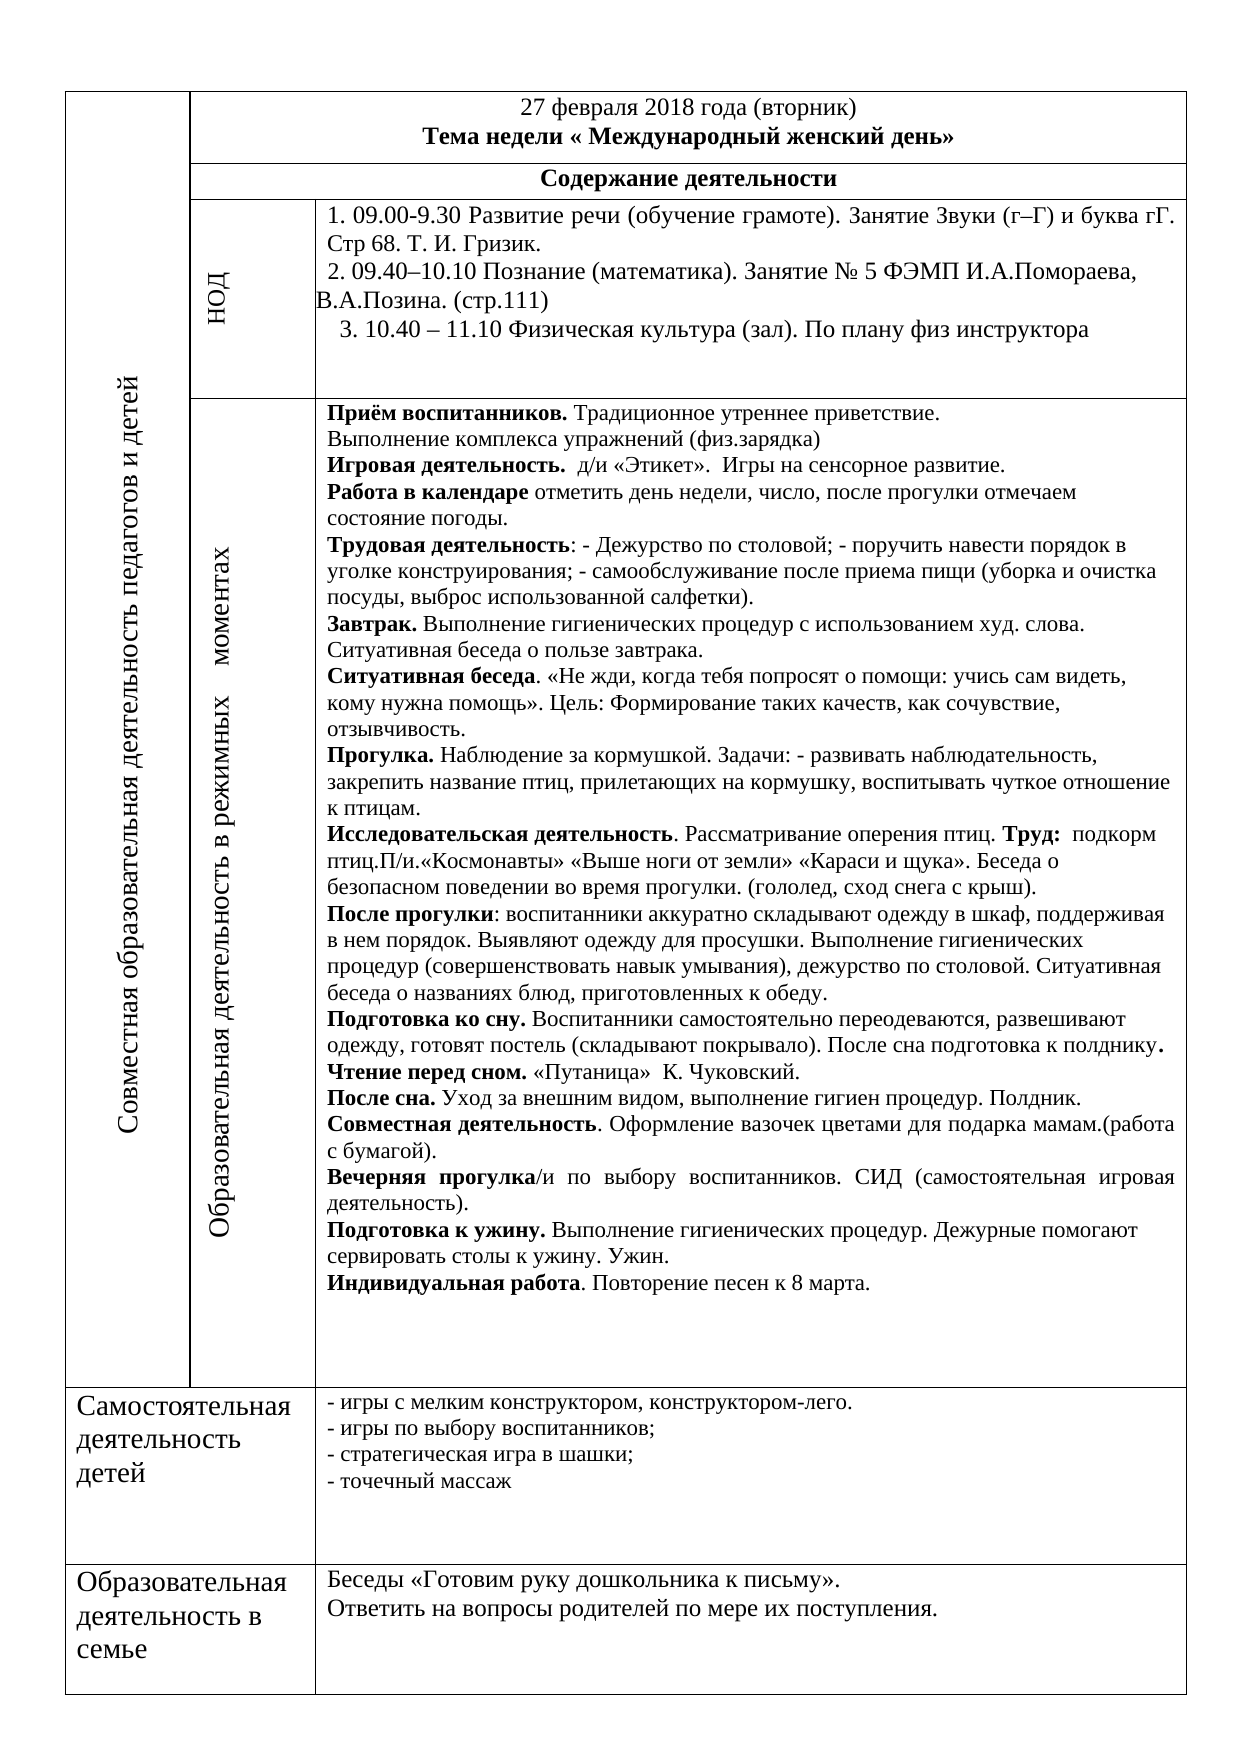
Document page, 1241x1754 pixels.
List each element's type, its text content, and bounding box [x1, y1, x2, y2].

table_header Совместная образовательная деятельность педагогов и детей [66, 92, 189, 1387]
table_header 27 февраля 2018 года (вторник) Тема недели « Международный женский день» [191, 92, 1186, 162]
table_cell Образовательная деятельность в режимных моментах [191, 399, 315, 1387]
table_cell Образовательная деятельность в семье [66, 1565, 315, 1694]
table_cell Самостоятельная деятельность детей [66, 1388, 315, 1563]
table_cell Содержание деятельности [191, 164, 1186, 199]
table_cell НОД [191, 200, 315, 398]
table_cell Беседы «Готовим руку дошкольника к письму». Ответить на вопросы родителей по мере их поступления. [316, 1565, 1186, 1694]
table_cell Приём воспитанников. Традиционное утреннее приветствие. Выполнение комплекса упражнений (физ.зарядка) Игровая деятельность. д/и «Этикет». Игры на сенсорное развитие. Работа в календаре отметить день недели, число, после прогулки отмечаем состояние погоды. Трудовая деятельность: - Дежурство по столовой; - поручить навести порядок в уголке конструирования; - самообслуживание после приема пищи (уборка и очистка посуды, выброс использованной салфетки). Завтрак. Выполнение гигиенических процедур с использованием худ. слова. Ситуативная беседа о пользе завтрака. Ситуативная беседа. «Не жди, когда тебя попросят о помощи: учись сам видеть, кому нужна помощь». Цель: Формирование таких качеств, как сочувствие, отзывчивость. Прогулка. Наблюдение за кормушкой. Задачи: - развивать наблюдательность, закрепить название птиц, прилетающих на кормушку, воспитывать чуткое отношение к птицам. Исследовательская деятельность. Рассматривание оперения птиц. Труд: подкорм птиц.П/и.«Космонавты» «Выше ноги от земли» «Караси и щука». Беседа о безопасном поведении во время прогулки. (гололед, сход снега с крыш). После прогулки: воспитанники аккуратно складывают одежду в шкаф, поддерживая в нем порядок. Выявляют одежду для просушки. Выполнение гигиенических процедур (совершенствовать навык умывания), дежурство по столовой. Ситуативная беседа о названиях блюд, приготовленных к обеду. Подготовка ко сну. Воспитанники самостоятельно переодеваются, развешивают одежду, готовят постель (складывают покрывало). После сна подготовка к полднику. Чтение перед сном. «Путаница» К. Чуковский. После сна. Уход за внешним видом, выполнение гигиен процедур. Полдник. Совместная деятельность. Оформление вазочек цветами для подарка мамам.(работа с бумагой). Вечерняя прогулка/и по выбору воспитанников. СИД (самостоятельная игровая деятельность). Подготовка к ужину. Выполнение гигиенических процедур. Дежурные помогают сервировать столы к ужину. Ужин. Индивидуальная работа. Повторение песен к 8 марта. [316, 399, 1186, 1387]
table_cell - игры с мелким конструктором, конструктором-лего. - игры по выбору воспитанников; - стратегическая игра в шашки; - точечный массаж [316, 1388, 1186, 1563]
table_cell 1. 09.00-9.30 Развитие речи (обучение грамоте). Занятие Звуки (г–Г) и буква гГ. Стр 68. Т. И. Гризик. 2. 09.40–10.10 Познание (математика). Занятие № 5 ФЭМП И.А.Помораева, В.А.Позина. (стр.111) 3. 10.40 – 11.10 Физическая культура (зал). По плану физ инструктора [316, 200, 1186, 398]
